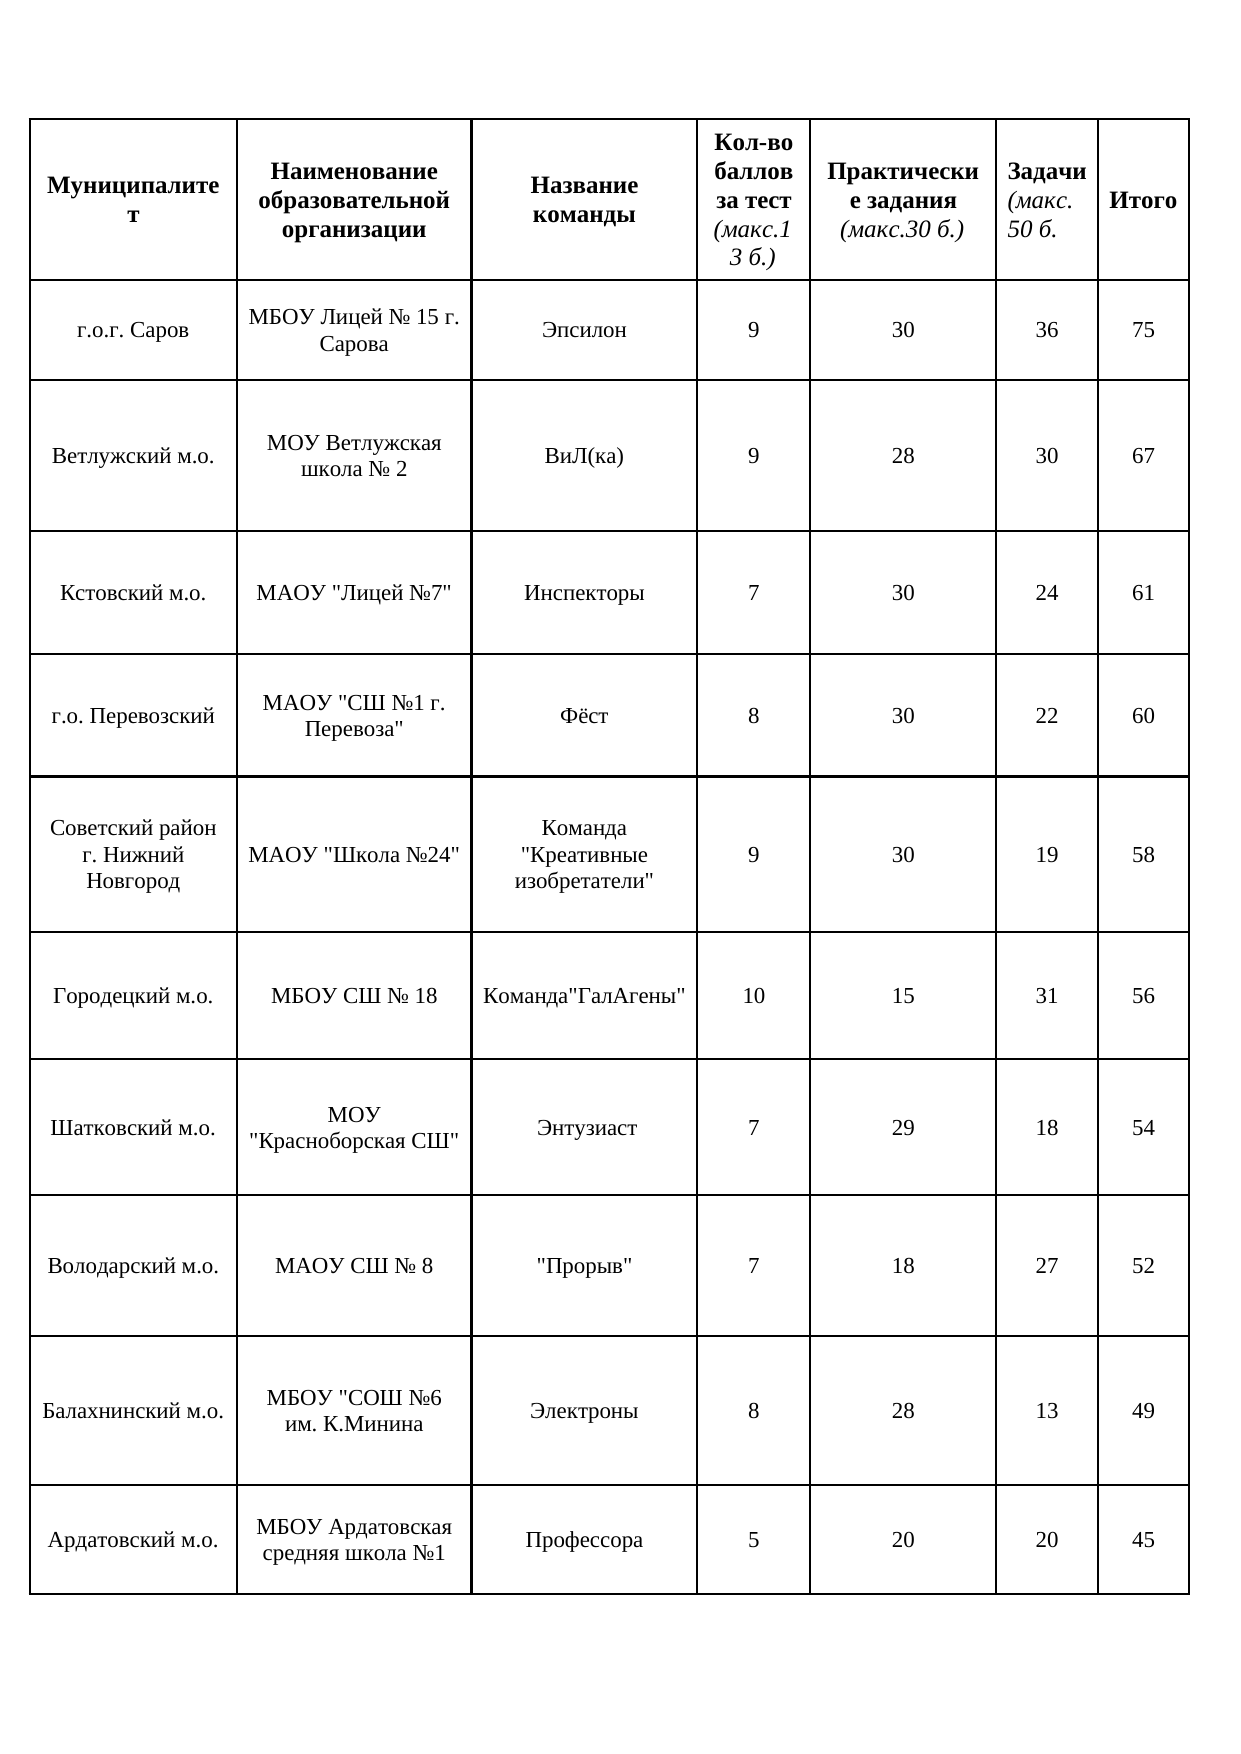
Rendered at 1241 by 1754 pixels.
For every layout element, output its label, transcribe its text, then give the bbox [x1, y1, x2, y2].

table_cell 30 [811, 778, 995, 931]
table_cell 9 [698, 381, 809, 529]
table_cell МАОУ "Лицей №7" [238, 532, 470, 652]
table_cell Ардатовский м.о. [31, 1486, 236, 1593]
table_cell 61 [1099, 532, 1188, 652]
table_cell Профессора [473, 1486, 696, 1593]
table_cell 24 [997, 532, 1097, 652]
table_cell 20 [811, 1486, 995, 1593]
table_cell 19 [997, 778, 1097, 931]
table_header Итого [1099, 120, 1188, 278]
table_cell 54 [1099, 1060, 1188, 1194]
table_header Муниципалитет [31, 120, 236, 278]
table_cell Электроны [473, 1337, 696, 1484]
table_cell 7 [698, 1196, 809, 1335]
table_cell Инспекторы [473, 532, 696, 652]
table_cell Фёст [473, 655, 696, 775]
table_cell 52 [1099, 1196, 1188, 1335]
table_cell МБОУ Ардатовская средняя школа №1 [238, 1486, 470, 1593]
table_cell 36 [997, 281, 1097, 378]
table_cell МАОУ "СШ №1 г. Перевоза" [238, 655, 470, 775]
table_cell Ветлужский м.о. [31, 381, 236, 529]
table_cell "Прорыв" [473, 1196, 696, 1335]
table_cell 56 [1099, 933, 1188, 1058]
table_cell 22 [997, 655, 1097, 775]
table_cell МБОУ Лицей № 15 г. Сарова [238, 281, 470, 378]
table_cell 60 [1099, 655, 1188, 775]
table_cell Команда"ГалАгены" [473, 933, 696, 1058]
table_cell ВиЛ(ка) [473, 381, 696, 529]
table_cell Энтузиаст [473, 1060, 696, 1194]
table_cell 15 [811, 933, 995, 1058]
table_cell 30 [997, 381, 1097, 529]
table_cell 30 [811, 281, 995, 378]
table_cell 67 [1099, 381, 1188, 529]
table_cell Команда "Креативные изобретатели" [473, 778, 696, 931]
table_cell Володарский м.о. [31, 1196, 236, 1335]
table_cell г.о.г. Саров [31, 281, 236, 378]
table_cell 20 [997, 1486, 1097, 1593]
table_cell 45 [1099, 1486, 1188, 1593]
table_cell г.о. Перевозский [31, 655, 236, 775]
table_cell 13 [997, 1337, 1097, 1484]
table_cell 8 [698, 655, 809, 775]
table_cell 58 [1099, 778, 1188, 931]
table_cell 75 [1099, 281, 1188, 378]
table_cell 9 [698, 281, 809, 378]
table_cell 27 [997, 1196, 1097, 1335]
table_cell 30 [811, 655, 995, 775]
table_cell Советский район г. Нижний Новгород [31, 778, 236, 931]
table_cell Балахнинский м.о. [31, 1337, 236, 1484]
table_cell МБОУ СШ № 18 [238, 933, 470, 1058]
table_cell Эпсилон [473, 281, 696, 378]
table_cell МБОУ "СОШ №6 им. К.Минина [238, 1337, 470, 1484]
table_cell МАОУ "Школа №24" [238, 778, 470, 931]
table_cell 30 [811, 532, 995, 652]
table_cell 28 [811, 381, 995, 529]
table_cell МОУ Ветлужская школа № 2 [238, 381, 470, 529]
table_cell МАОУ СШ № 8 [238, 1196, 470, 1335]
table_cell Городецкий м.о. [31, 933, 236, 1058]
table_cell 31 [997, 933, 1097, 1058]
table_cell 7 [698, 1060, 809, 1194]
table_cell 7 [698, 532, 809, 652]
table_header Название команды [473, 120, 696, 278]
table_cell 9 [698, 778, 809, 931]
table_cell Кстовский м.о. [31, 532, 236, 652]
table_cell МОУ "Красноборская СШ" [238, 1060, 470, 1194]
table_cell 49 [1099, 1337, 1188, 1484]
table_cell 8 [698, 1337, 809, 1484]
table_header Задачи (макс. 50 б. [997, 120, 1097, 278]
table_header Наименование образовательной организации [238, 120, 470, 278]
table_cell 29 [811, 1060, 995, 1194]
table_cell 5 [698, 1486, 809, 1593]
table_cell 18 [811, 1196, 995, 1335]
table_header Кол-во баллов за тест (макс.13 б.) [698, 120, 809, 278]
table_cell 28 [811, 1337, 995, 1484]
table_cell Шатковский м.о. [31, 1060, 236, 1194]
table_header Практические задания (макс.30 б.) [811, 120, 995, 278]
table_cell 18 [997, 1060, 1097, 1194]
table_cell 10 [698, 933, 809, 1058]
